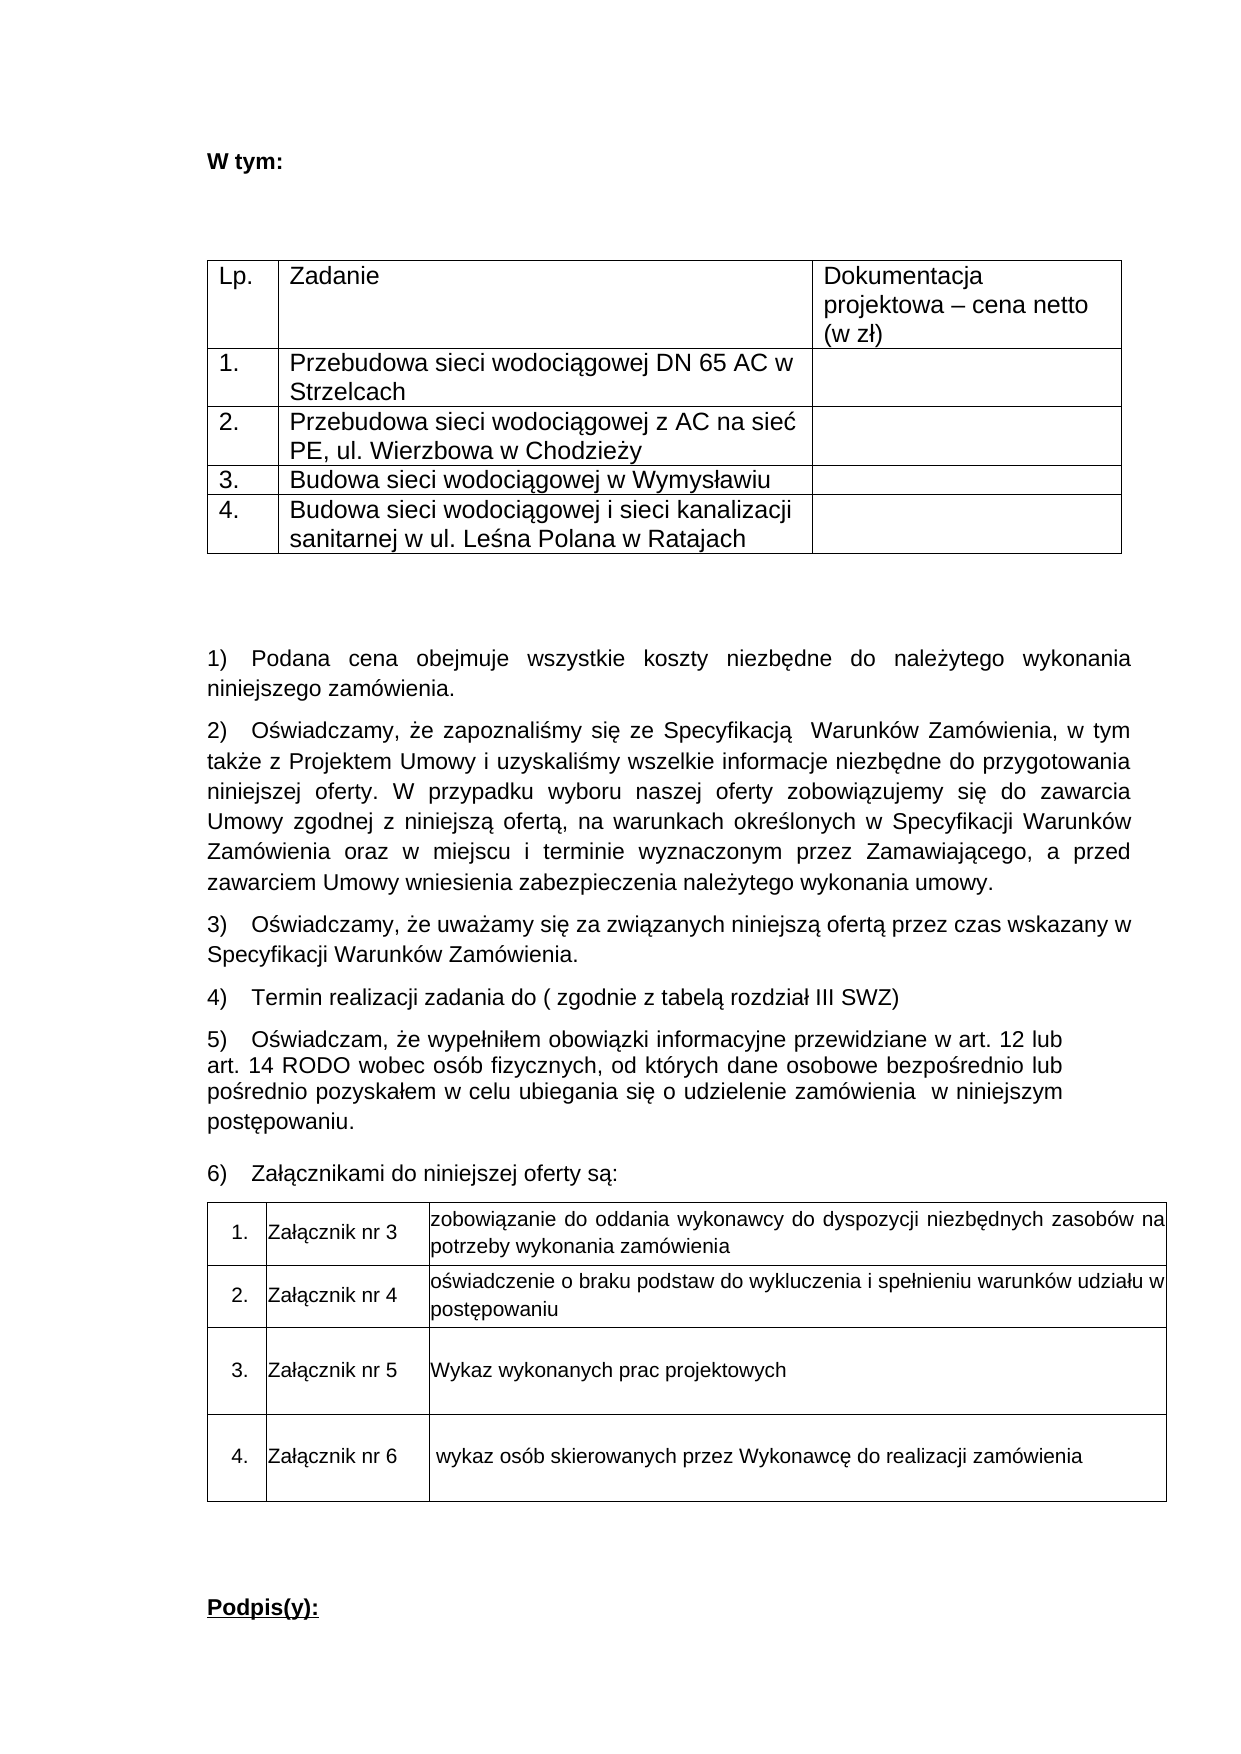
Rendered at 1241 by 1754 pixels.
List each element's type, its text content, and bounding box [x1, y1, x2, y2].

table_cell [813, 466, 1121, 494]
table_header Lp. [208, 261, 278, 347]
table_cell Przebudowa sieci wodociągowej z AC na sieć PE, ul. Wierzbowa w Chodzieży [279, 407, 812, 464]
table_cell [813, 349, 1121, 406]
table_cell Budowa sieci wodociągowej i sieci kanalizacji sanitarnej w ul. Leśna Polana w Ratajach [279, 495, 812, 553]
table_cell 4. [208, 1415, 266, 1501]
table_header Zadanie [279, 261, 812, 347]
table_cell 3. [208, 466, 278, 494]
table_header zobowiązanie do oddania wykonawcy do dyspozycji niezbędnych zasobów na potrzeby wykonania zamówienia [430, 1230, 1166, 1265]
table_cell 3. [208, 1328, 266, 1414]
table_cell wykaz osób skierowanych przez Wykonawcę do realizacji zamówienia [430, 1415, 1166, 1501]
table_cell Załącznik nr 4 [267, 1266, 429, 1327]
table_cell 1. [208, 349, 278, 406]
list Załącznikami do niniejszej oferty są: [207, 1159, 1122, 1186]
table_header 1. [208, 1203, 266, 1265]
table_header Dokumentacja projektowa – cena netto (w zł) [813, 261, 1121, 347]
table_cell 2. [208, 407, 278, 464]
table_cell 2. [208, 1266, 266, 1327]
table_cell [813, 495, 1121, 553]
table_cell Wykaz wykonanych prac projektowych [430, 1328, 1166, 1414]
text Podpis(y): [207, 1594, 1122, 1620]
list Oświadczamy, że uważamy się za związanych niniejszą ofertą przez czas wskazany w Specyfikacji Warunków Zamówienia. [207, 911, 1131, 968]
table_cell Przebudowa sieci wodociągowej DN 65 AC w Strzelcach [279, 349, 812, 406]
list Podana cena obejmuje wszystkie koszty niezbędne do należytego wykonania niniejszego zamówienia. [207, 644, 1131, 701]
table_cell [813, 407, 1121, 464]
list Oświadczam, że wypełniłem obowiązki informacyjne przewidziane w art. 12 lub art. 14 RODO wobec osób fizycznych, od których dane osobowe bezpośrednio lub pośrednio pozyskałem w celu ubiegania się o udzielenie zamówienia w niniejszym postępowaniu. [207, 1026, 1064, 1134]
text W tym: [207, 148, 1122, 175]
list Termin realizacji zadania do ( zgodnie z tabelą rozdział III SWZ) [207, 984, 1122, 1010]
table_header Załącznik nr 3 [267, 1203, 429, 1265]
table_cell Załącznik nr 6 [267, 1415, 429, 1501]
table_cell Załącznik nr 5 [267, 1328, 429, 1414]
table_cell 4. [208, 495, 278, 553]
table_cell Budowa sieci wodociągowej w Wymysławiu [279, 466, 812, 494]
list Oświadczamy, że zapoznaliśmy się ze Specyfikacją Warunków Zamówienia, w tym także z Projektem Umowy i uzyskaliśmy wszelkie informacje niezbędne do przygotowania niniejszej oferty. W przypadku wyboru naszej oferty zobowiązujemy się do zawarcia Umowy zgodnej z niniejszą ofertą, na warunkach określonych w Specyfikacji Warunków Zamówienia oraz w miejscu i terminie wyznaczonym przez Zamawiającego, a przed zawarciem Umowy wniesienia zabezpieczenia należytego wykonania umowy. [207, 717, 1131, 895]
table_cell oświadczenie o braku podstaw do wykluczenia i spełnieniu warunków udziału w postępowaniu [430, 1293, 1166, 1327]
